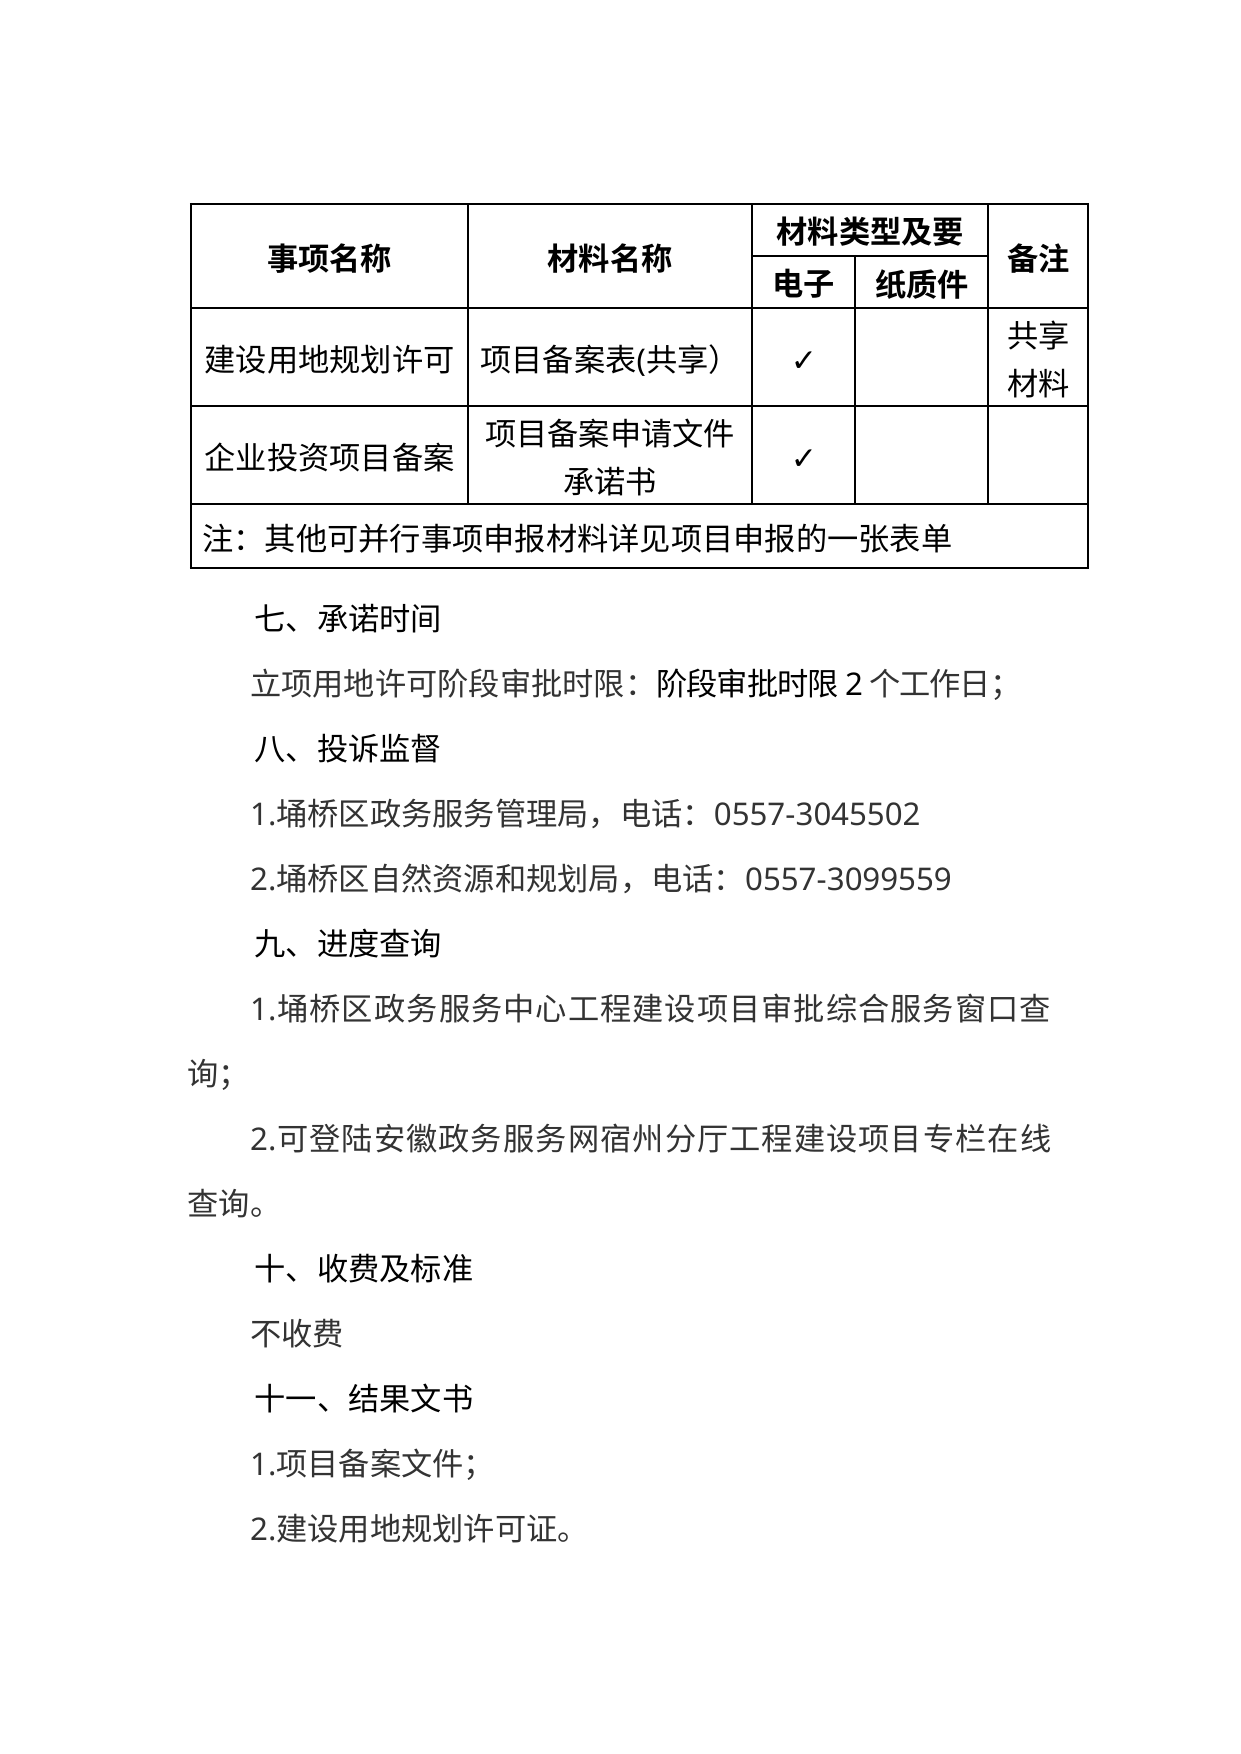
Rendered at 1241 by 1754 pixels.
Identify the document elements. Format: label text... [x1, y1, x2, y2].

text 1.埇桥区政务服务中心工程建设项目审批综合服务窗口查询； [187, 974, 1053, 1104]
text 九、进度查询 [187, 909, 1053, 974]
table_cell 项目备案表(共享） [469, 309, 751, 405]
text 立项用地许可阶段审批时限：阶段审批时限2个工作日； [187, 649, 1053, 714]
table_cell 建设用地规划许可 [192, 309, 467, 405]
text 1.埇桥区政务服务管理局，电话：0557-3045502 [187, 779, 1053, 844]
table_cell 企业投资项目备案 [192, 407, 467, 503]
text 2.可登陆安徽政务服务网宿州分厅工程建设项目专栏在线查询。 [187, 1104, 1053, 1234]
text 2.埇桥区自然资源和规划局，电话：0557-3099559 [187, 844, 1053, 909]
table_cell 共享 材料 [989, 309, 1087, 405]
table_cell ✓ [753, 309, 854, 405]
text 不收费 [187, 1299, 1053, 1364]
table_header 材料类型及要求 [753, 205, 987, 255]
table_cell 注：其他可并行事项申报材料详见项目申报的一张表单 [192, 505, 1087, 567]
text 七、承诺时间 [187, 162, 1053, 649]
text 十一、结果文书 [187, 1364, 1053, 1429]
table_cell [856, 309, 987, 405]
text 十、收费及标准 [187, 1234, 1053, 1299]
table_cell [989, 407, 1087, 503]
table_cell 项目备案申请文件 承诺书 [469, 407, 751, 503]
table_header 备注 [989, 205, 1087, 307]
text 八、投诉监督 [187, 714, 1053, 779]
table_header 材料名称 [469, 205, 751, 307]
text 1.项目备案文件； [187, 1429, 1053, 1494]
table_cell [856, 407, 987, 503]
table_cell 纸质件 [856, 257, 987, 307]
table_header 事项名称 [192, 205, 467, 307]
table_cell 电子件 [753, 257, 854, 307]
table_cell ✓ [753, 407, 854, 503]
text 2.建设用地规划许可证。 [187, 1494, 1053, 1559]
